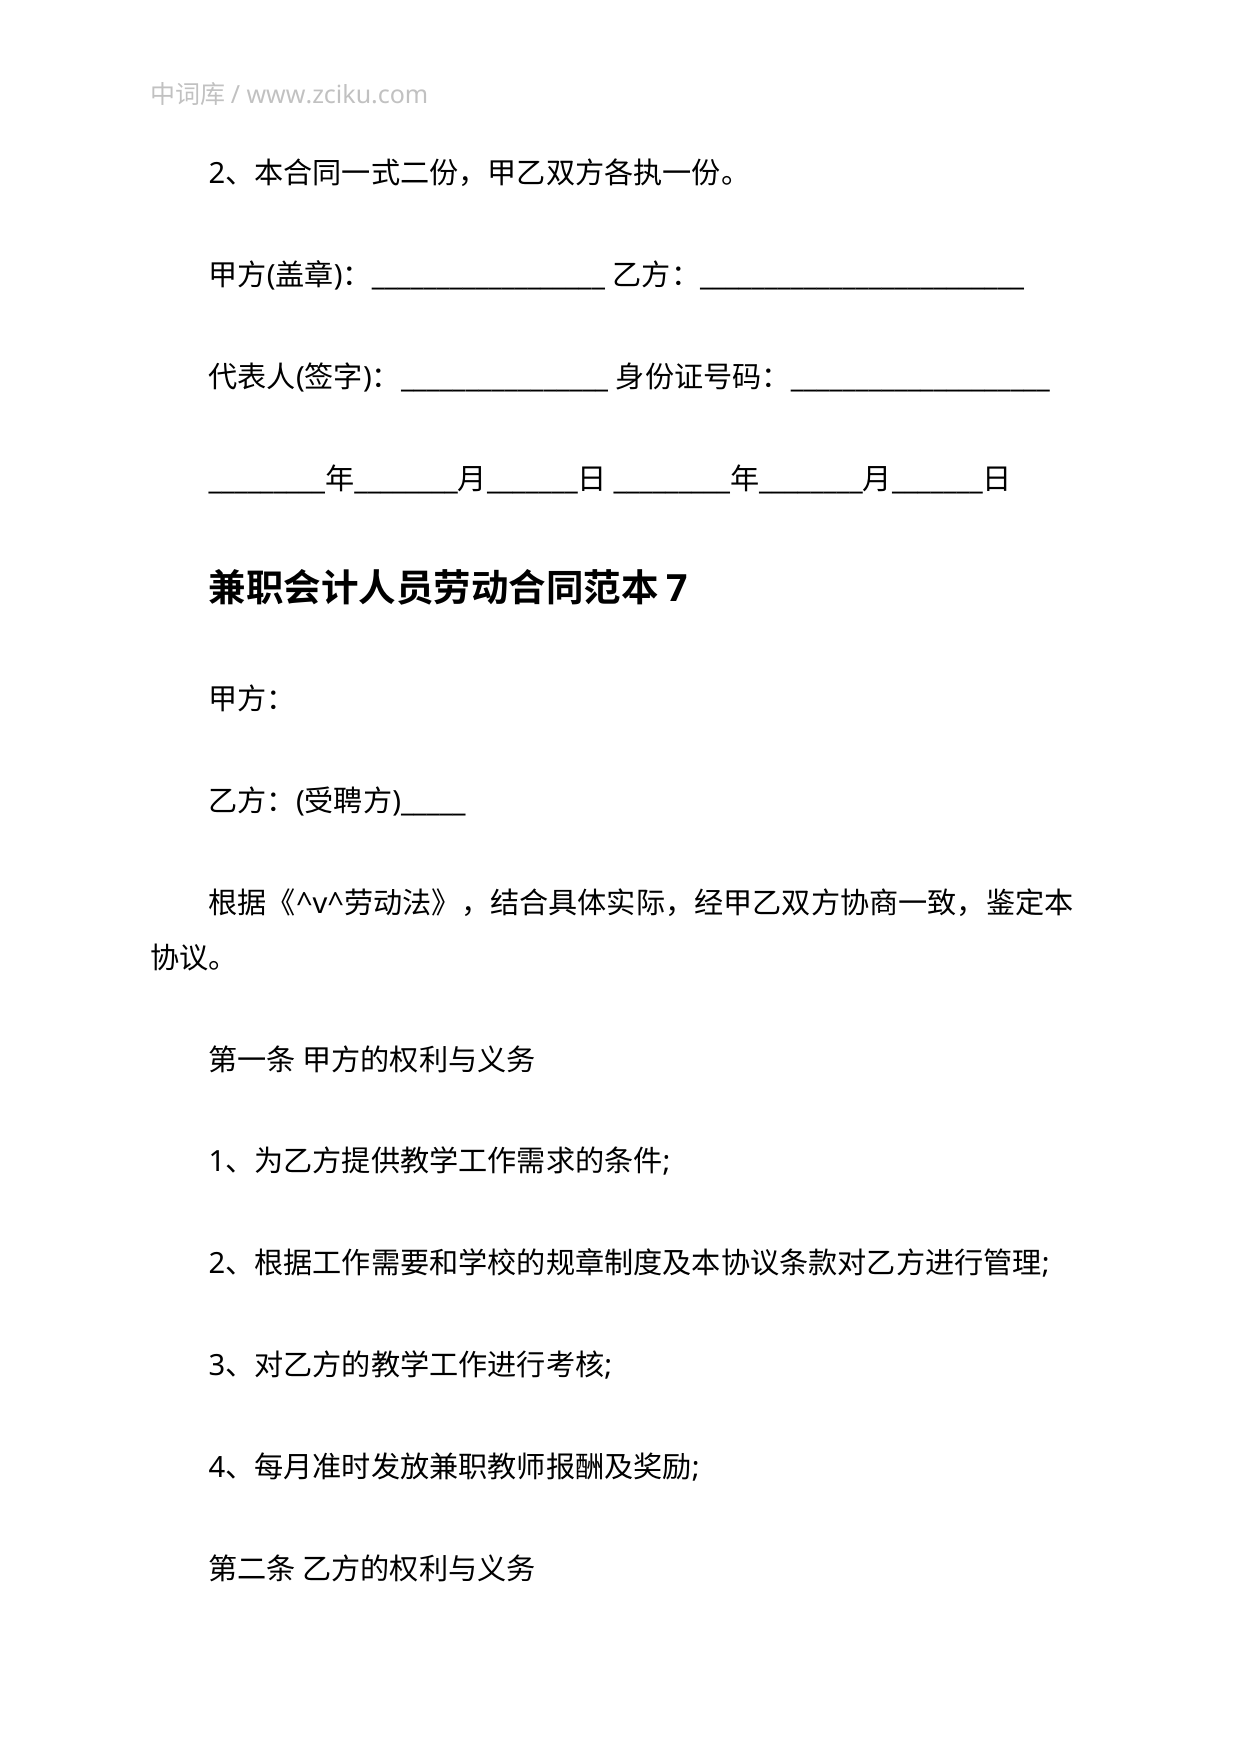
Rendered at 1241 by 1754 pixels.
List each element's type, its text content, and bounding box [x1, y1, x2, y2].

text 第二条 乙方的权利与义务 [150, 1546, 1090, 1588]
text 乙方：(受聘方)_____ [150, 777, 1090, 820]
text 甲方(盖章)：__________________ 乙方：_________________________ [150, 252, 1090, 294]
text 代表人(签字)：________________ 身份证号码：____________________ [150, 354, 1090, 396]
text 2、本合同一式二份，甲乙双方各执一份。 [150, 150, 1090, 192]
text 2、根据工作需要和学校的规章制度及本协议条款对乙方进行管理; [150, 1240, 1090, 1282]
text _________年________月_______日 _________年________月_______日 [150, 456, 1090, 498]
text 第一条 甲方的权利与义务 [150, 1036, 1090, 1078]
text 1、为乙方提供教学工作需求的条件; [150, 1138, 1090, 1180]
text 兼职会计人员劳动合同范本7 [150, 558, 1090, 612]
text 4、每月准时发放兼职教师报酬及奖励; [150, 1444, 1090, 1486]
text 根据《^v^劳动法》，结合具体实际，经甲乙双方协商一致，鉴定本协议。 [150, 879, 1090, 977]
text 甲方： [150, 676, 1090, 718]
text 3、对乙方的教学工作进行考核; [150, 1342, 1090, 1384]
